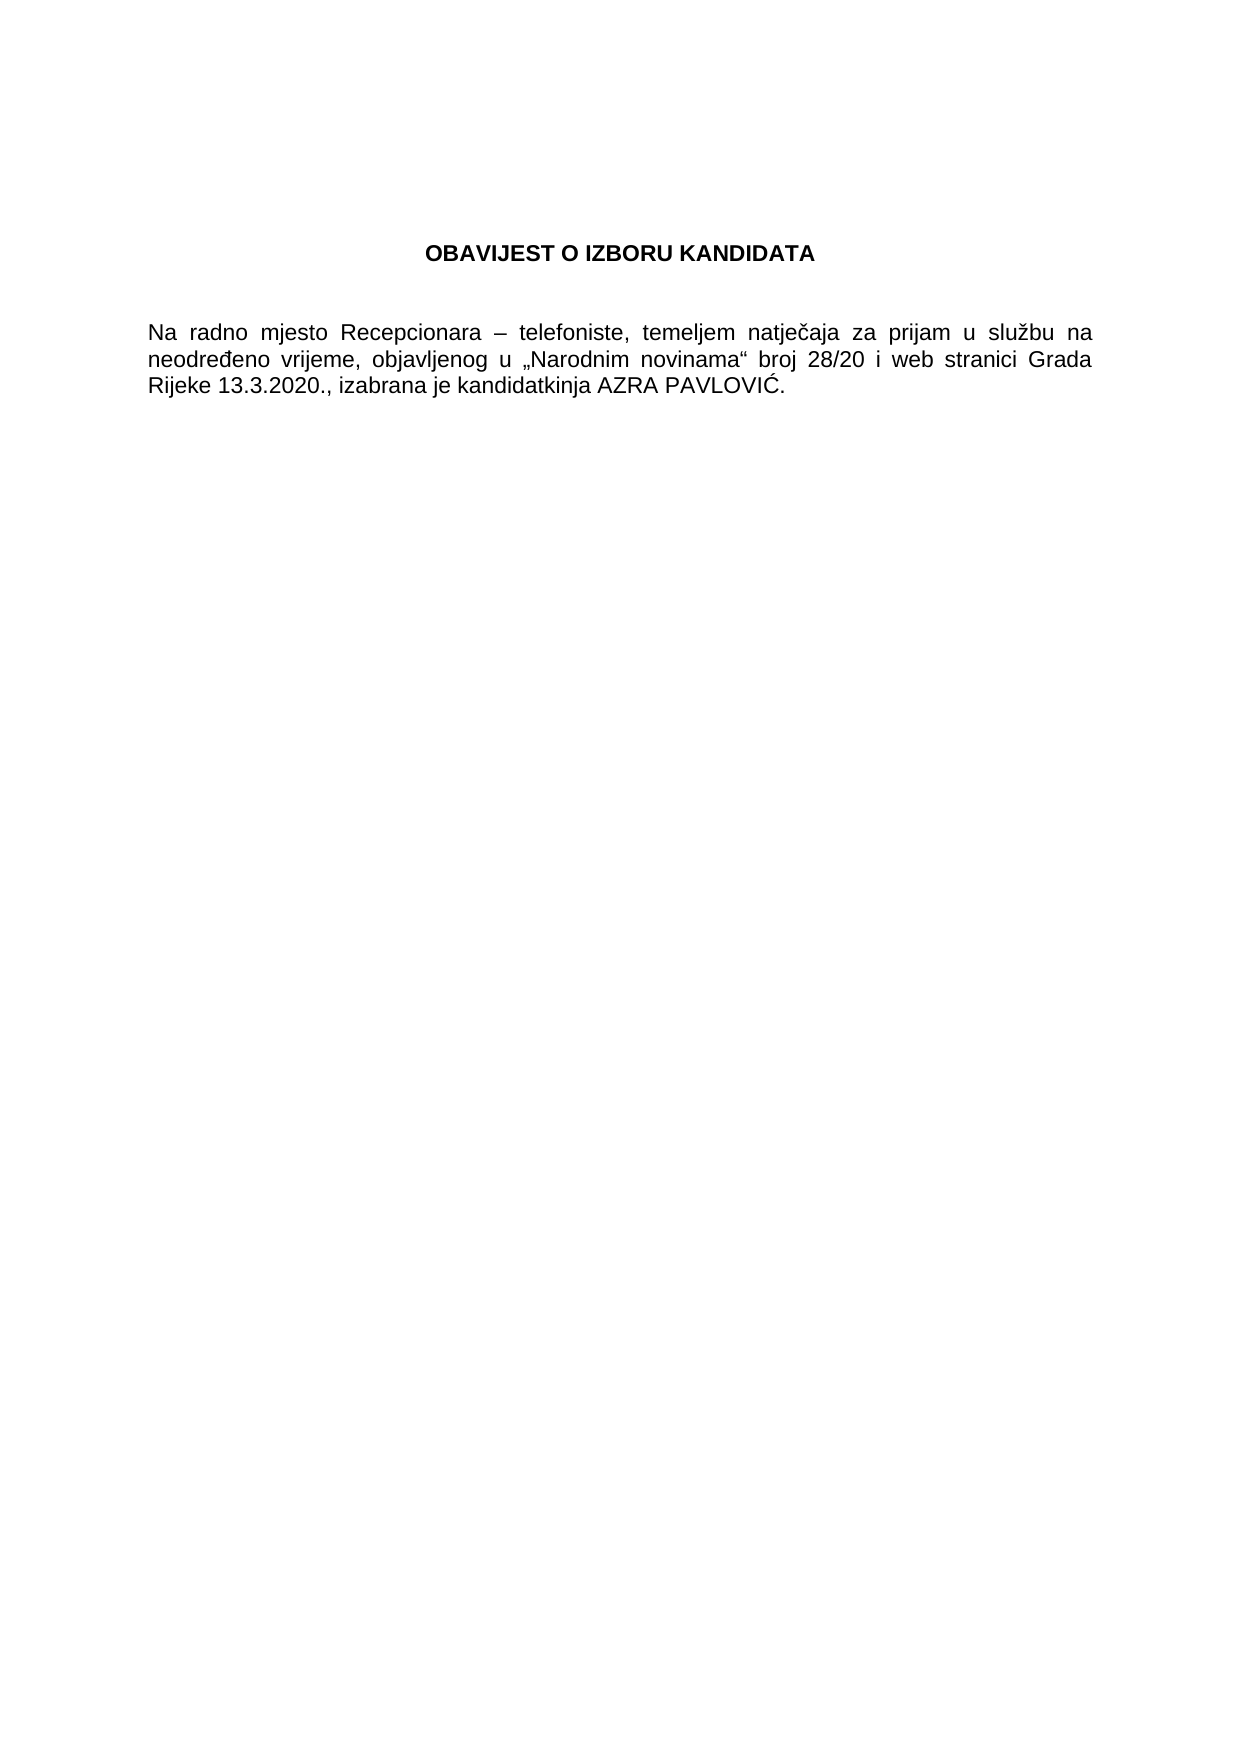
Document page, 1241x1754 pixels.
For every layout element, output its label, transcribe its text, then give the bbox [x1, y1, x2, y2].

text Na radno mjesto Recepcionara – telefoniste, temeljem natječaja za prijam u službu na neodređeno vrijeme, objavljenog u „Narodnim novinama“ broj 28/20 i web stranici Grada Rijeke 13.3.2020., izabrana je kandidatkinja AZRA PAVLOVIĆ. [148, 319, 1093, 398]
text OBAVIJEST O IZBORU KANDIDATA [148, 240, 1093, 267]
